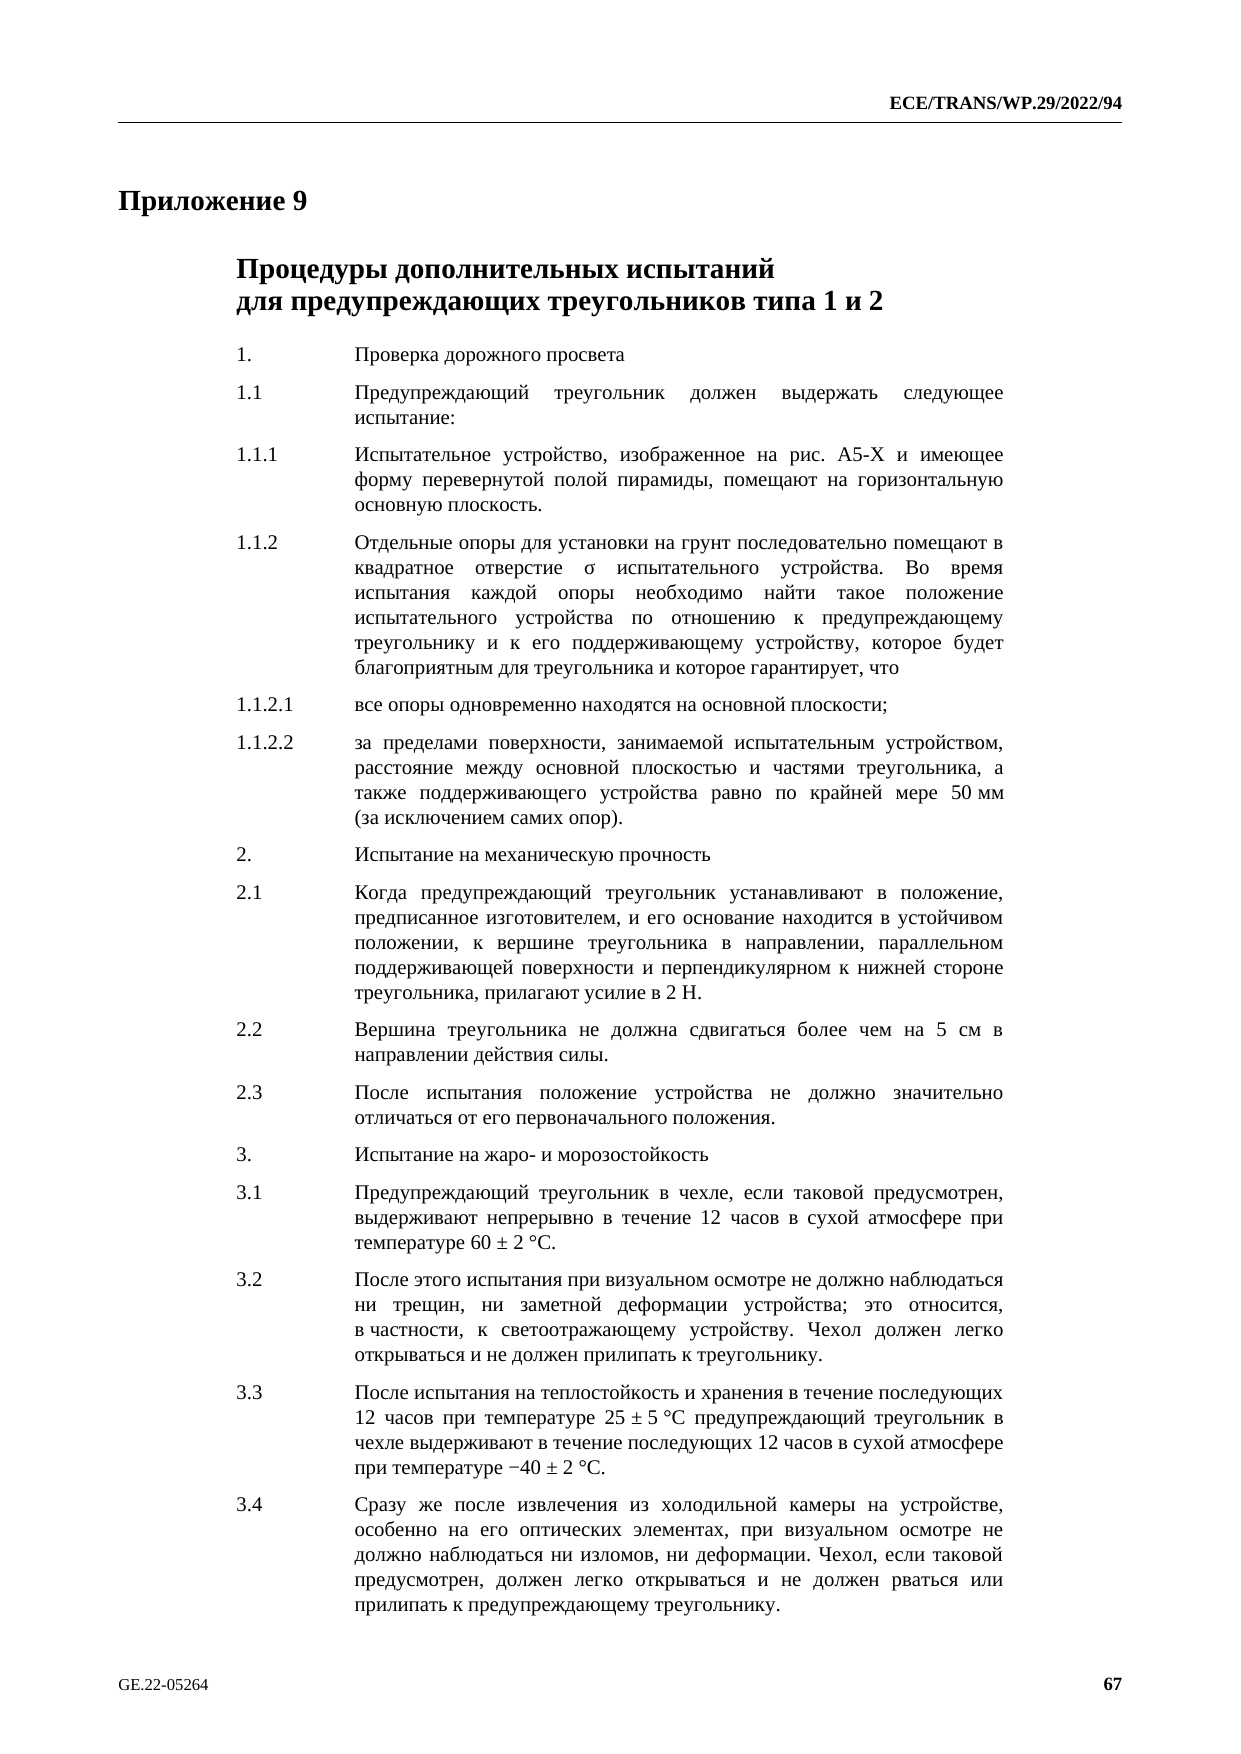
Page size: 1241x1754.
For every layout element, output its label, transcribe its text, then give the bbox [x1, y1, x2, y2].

text 3. Испытание на жаро- и морозостойкость [236, 1141, 1004, 1166]
text 1.1 Предупреждающий треугольник должен выдержать следующее испытание: [236, 379, 1004, 429]
text Процедуры дополнительных испытаний для предупреждающих треугольников типа 1 и 2 [118, 254, 1004, 316]
text 2.2 Вершина треугольника не должна сдвигаться более чем на 5 см в направлении действия силы. [236, 1016, 1004, 1066]
text 2.1 Когда предупреждающий треугольник устанавливают в положение, предписанное изготовителем, и его основание находится в устойчивом положении, к вершине треугольника в направлении, параллельном поддерживающей поверхности и перпендикулярном к нижней стороне треугольника, прилагают усилие в 2 H. [236, 879, 1004, 1004]
text 1. Проверка дорожного просвета [236, 341, 1004, 366]
text 2.3 После испытания положение устройства не должно значительно отличаться от его первоначального положения. [236, 1079, 1004, 1129]
text Приложение 9 [118, 185, 1004, 216]
text 1.1.1 Испытательное устройство, изображенное на рис. A5-X и имеющее форму перевернутой полой пирамиды, помещают на горизонтальную основную плоскость. [236, 441, 1004, 516]
text 3.1 Предупреждающий треугольник в чехле, если таковой предусмотрен, выдерживают непрерывно в течение 12 часов в сухой атмосфере при температуре 60 ± 2 °С. [236, 1179, 1004, 1254]
text 1.1.2.1 все опоры одновременно находятся на основной плоскости; [236, 691, 1004, 716]
text 2. Испытание на механическую прочность [236, 841, 1004, 866]
text 1.1.2.2 за пределами поверхности, занимаемой испытательным устройством, расстояние между основной плоскостью и частями треугольника, а также поддерживающего устройства равно по крайней мере 50 мм (за исключением самих опор). [236, 729, 1004, 829]
text 3.4 Сразу же после извлечения из холодильной камеры на устройстве, особенно на его оптических элементах, при визуальном осмотре не должно наблюдаться ни изломов, ни деформации. Чехол, если таковой предусмотрен, должен легко открываться и не должен рваться или прилипать к предупреждающему треугольнику. [236, 1491, 1004, 1616]
text 1.1.2 Отдельные опоры для установки на грунт последовательно помещают в квадратное отверстие σ испытательного устройства. Во время испытания каждой опоры необходимо найти такое положение испытательного устройства по отношению к предупреждающему треугольнику и к его поддерживающему устройству, которое будет благоприятным для треугольника и которое гарантирует, что [236, 529, 1004, 679]
text 3.3 После испытания на теплостойкость и хранения в течение последующих 12 часов при температуре 25 ± 5 °С предупреждающий треугольник в чехле выдерживают в течение последующих 12 часов в сухой атмосфере при температуре −40 ± 2 °С. [236, 1379, 1004, 1479]
text 3.2 После этого испытания при визуальном осмотре не должно наблюдаться ни трещин, ни заметной деформации устройства; это относится, в частности, к светоотражающему устройству. Чехол должен легко открываться и не должен прилипать к треугольнику. [236, 1266, 1004, 1366]
